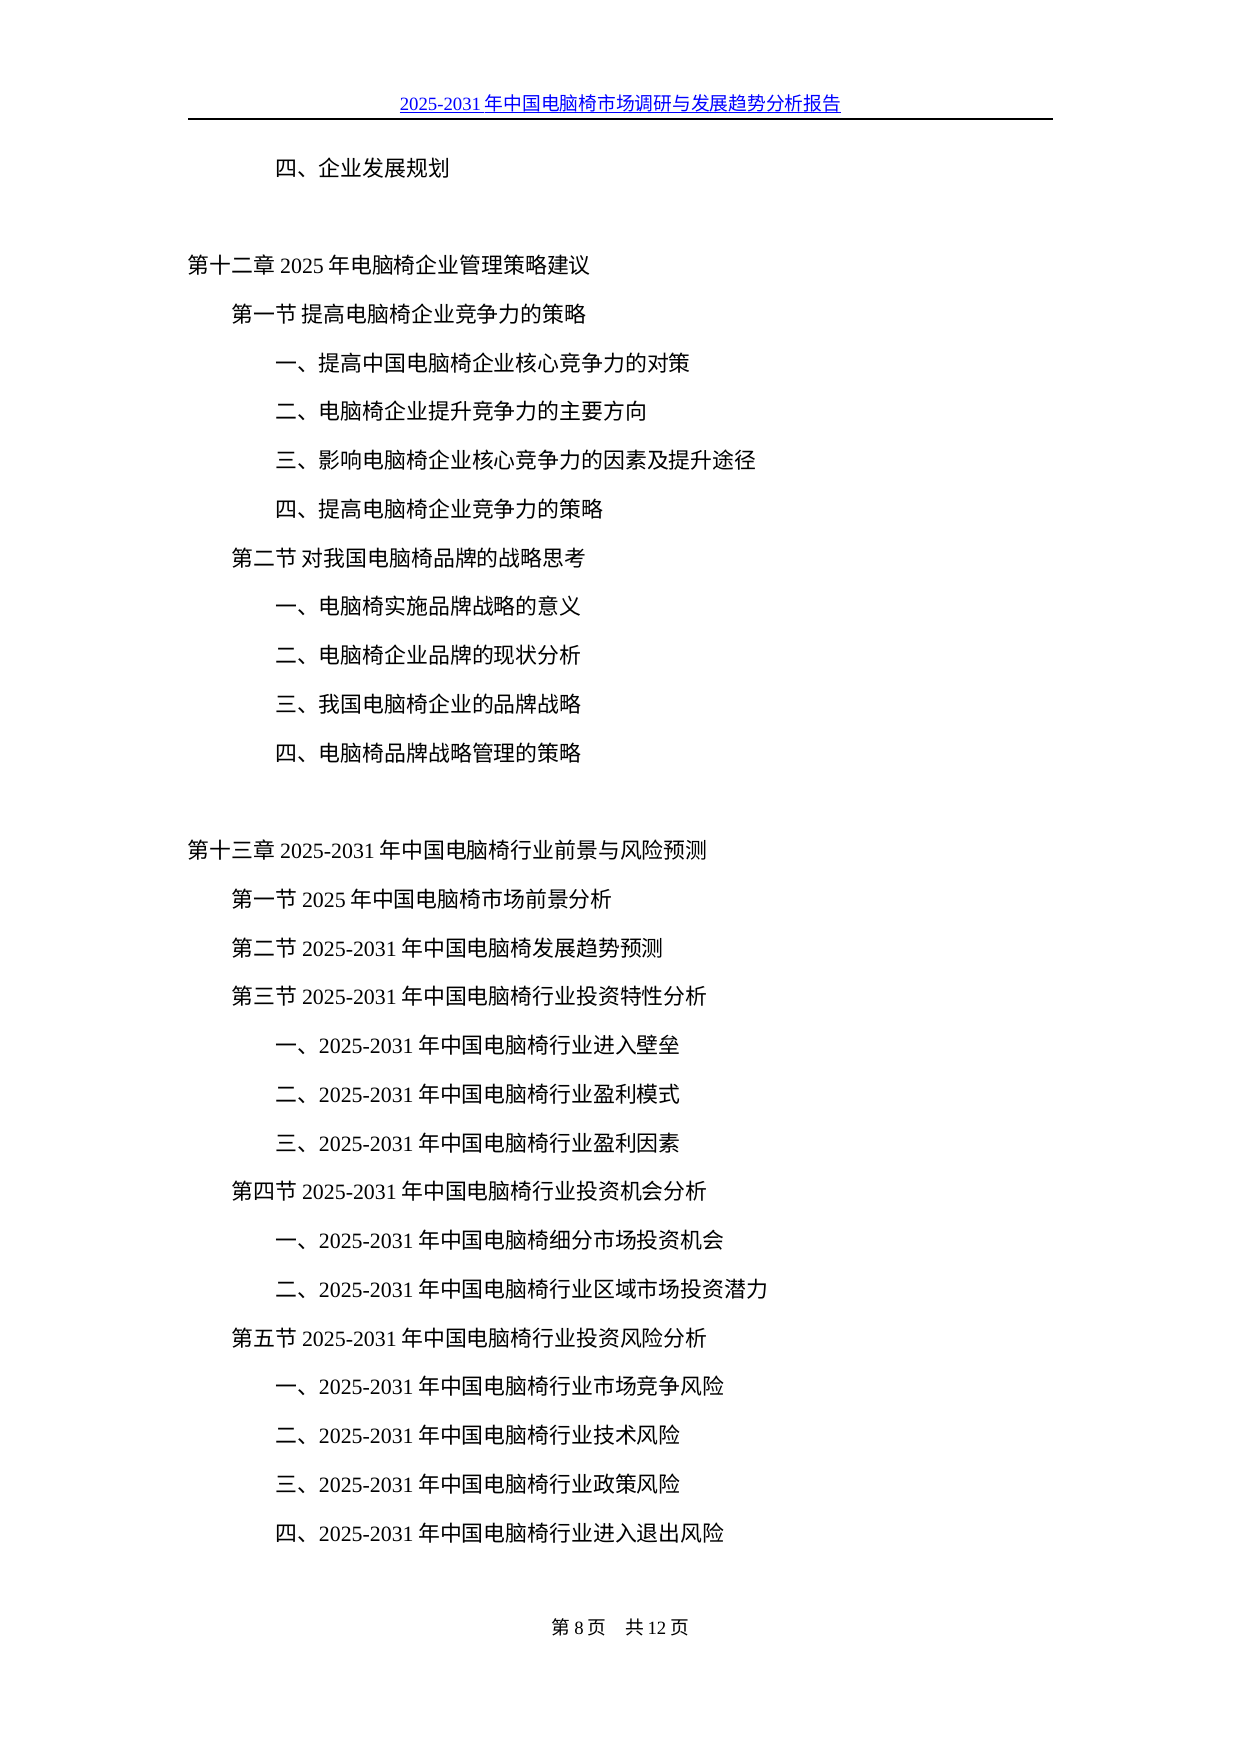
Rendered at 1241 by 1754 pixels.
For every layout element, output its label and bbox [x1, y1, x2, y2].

text [187, 150, 1053, 1548]
